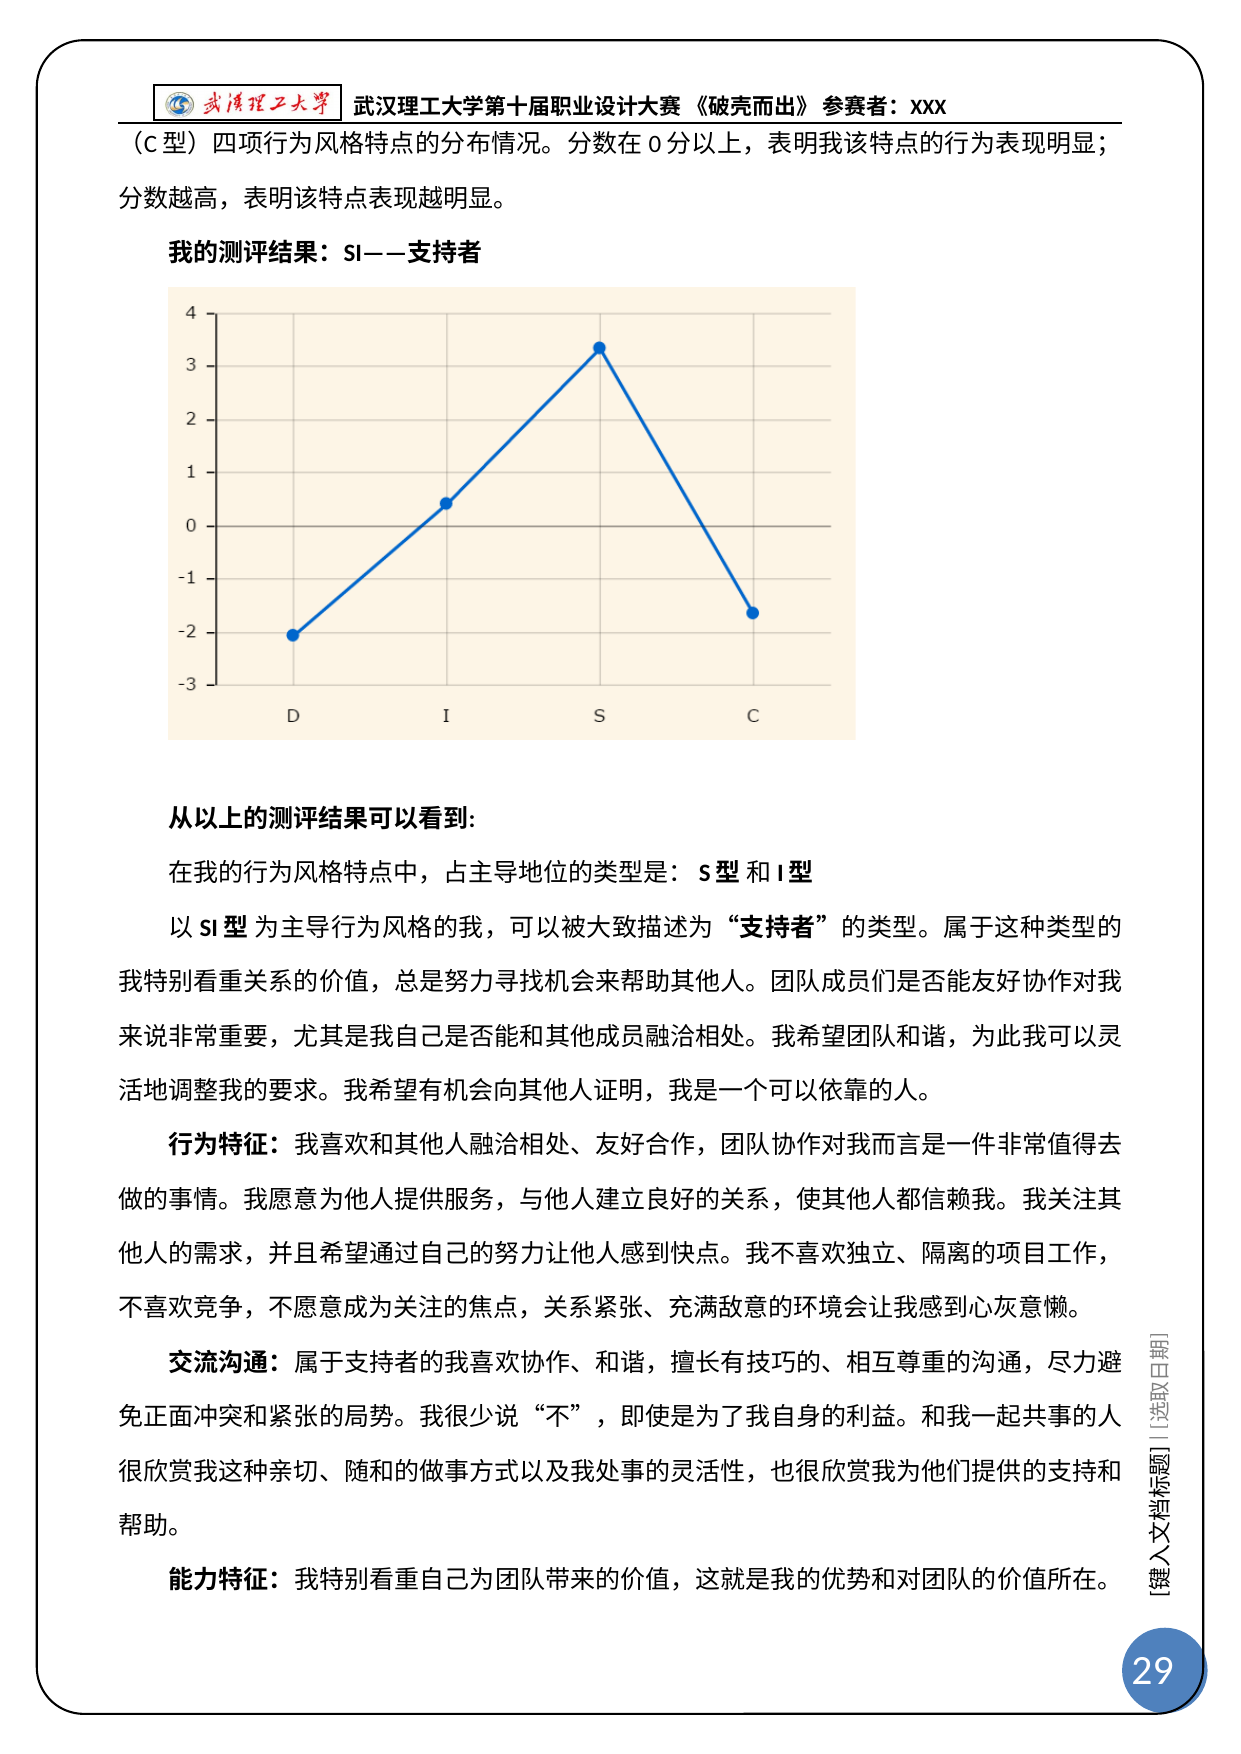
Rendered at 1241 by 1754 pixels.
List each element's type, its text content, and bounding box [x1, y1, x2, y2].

text 从以上的测评结果可以看到: [118, 798, 1122, 835]
picture [168, 287, 856, 740]
text 行为特征：我喜欢和其他人融洽相处、友好合作，团队协作对我而言是一件非常值得去做的事情。我愿意为他人提供服务，与他人建立良好的关系，使其他人都信赖我。我关注其他人的需求，并且希望通过自己的努力让他人感到快点。我不喜欢独立、隔离的项目工作，不喜欢竞争，不愿意成为关注的焦点，关系紧张、充满敌意的环境会让我感到心灰意懒。 [118, 1125, 1122, 1324]
picture [155, 86, 339, 94]
text 交流沟通：属于支持者的我喜欢协作、和谐，擅长有技巧的、相互尊重的沟通，尽力避免正面冲突和紧张的局势。我很少说“不”，即使是为了我自身的利益。和我一起共事的人很欣赏我这种亲切、随和的做事方式以及我处事的灵活性，也很欣赏我为他们提供的支持和帮助。 [118, 1342, 1122, 1542]
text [118, 124, 1122, 214]
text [118, 1560, 1122, 1596]
text 以 SI型 为主导行为风格的我，可以被大致描述为“支持者”的类型。属于这种类型的我特别看重关系的价值，总是努力寻找机会来帮助其他人。团队成员们是否能友好协作对我来说非常重要，尤其是我自己是否能和其他成员融洽相处。我希望团队和谐，为此我可以灵活地调整我的要求。我希望有机会向其他人证明，我是一个可以依靠的人。 [118, 907, 1122, 1107]
text 我的测评结果：SI——支持者 [118, 233, 1122, 269]
text 在我的行为风格特点中，占主导地位的类型是： S型 和 I型 [118, 853, 1122, 889]
